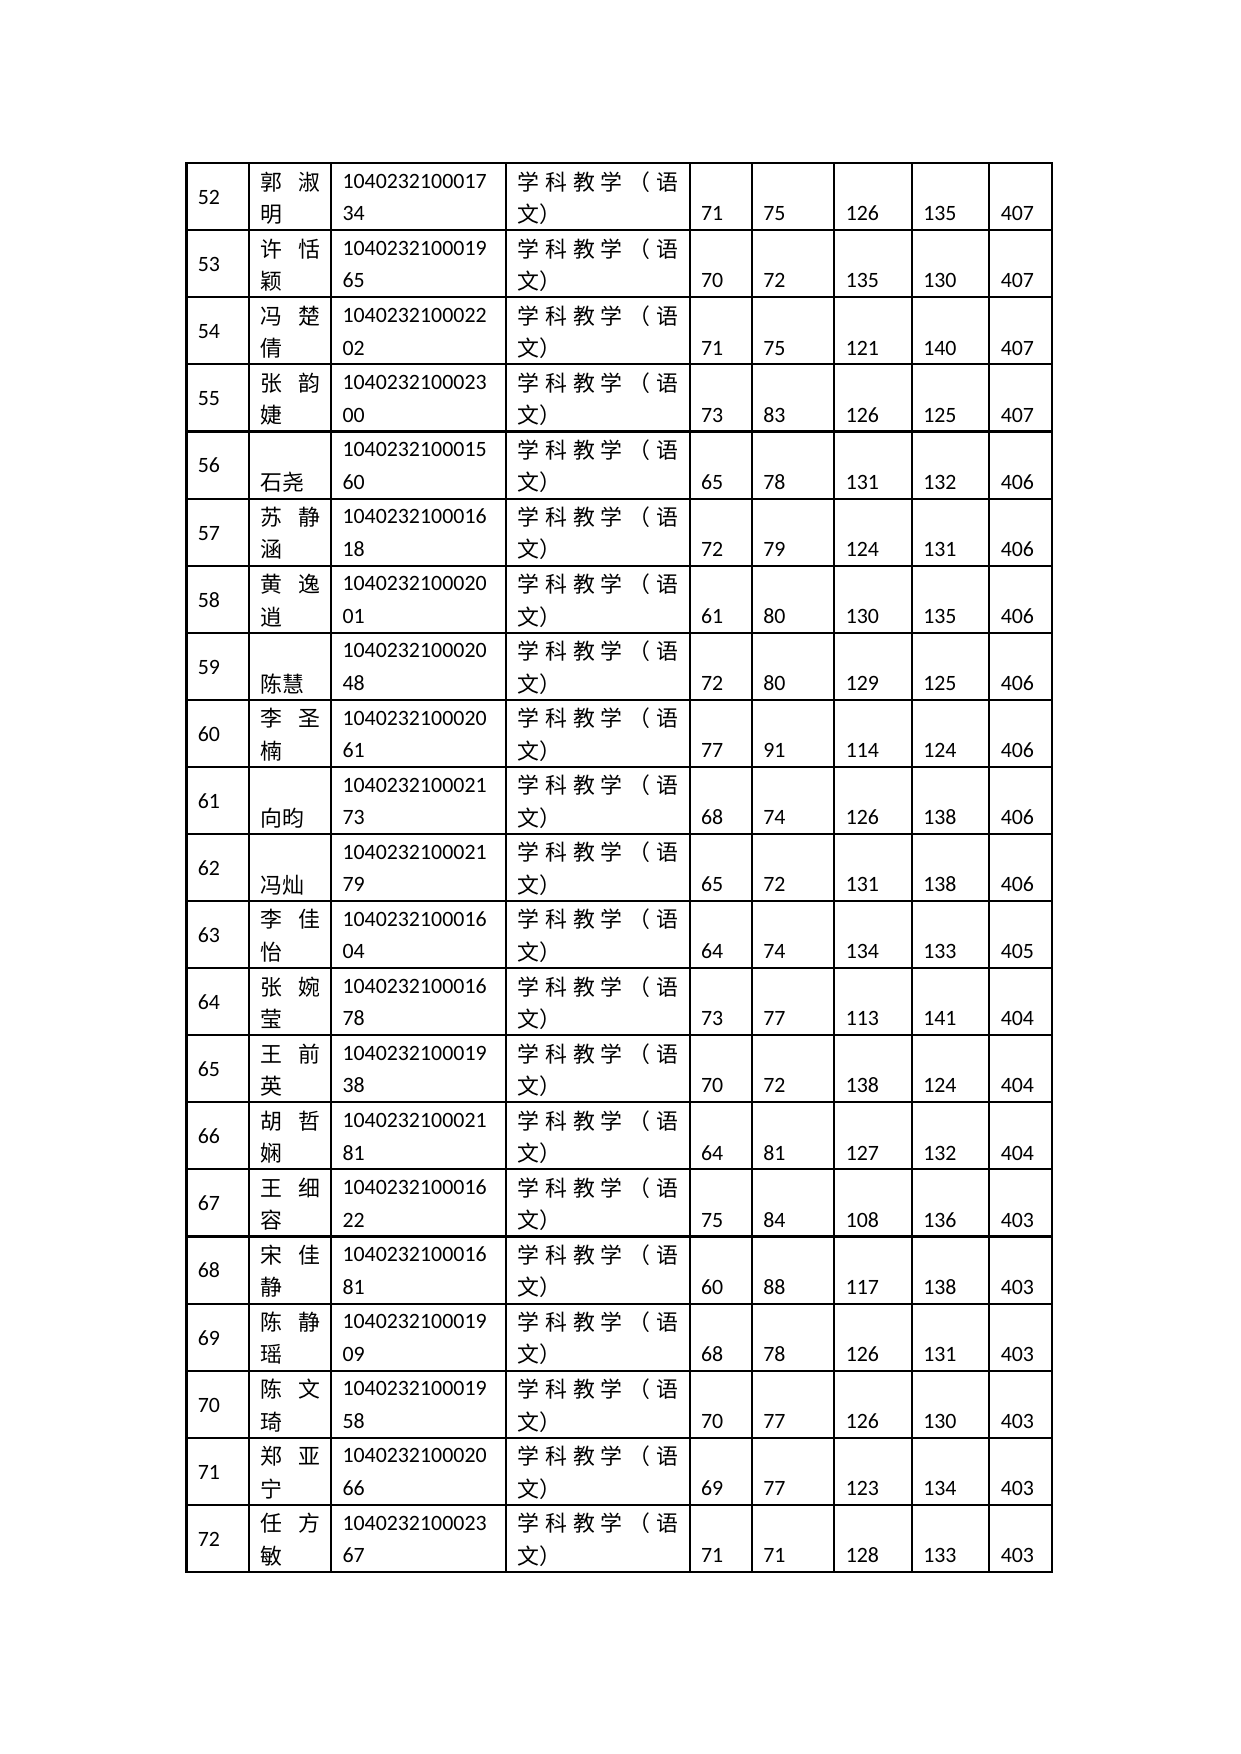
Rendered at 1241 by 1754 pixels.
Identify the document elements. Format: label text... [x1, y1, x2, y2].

table_cell 64 [691, 902, 751, 967]
table_cell 403 [990, 1439, 1051, 1504]
table_cell 138 [835, 1036, 911, 1101]
table_cell 406 [990, 701, 1051, 766]
table_cell 78 [753, 433, 833, 497]
table_cell 403 [990, 1506, 1051, 1571]
table_cell 李圣楠 [250, 701, 330, 766]
table_cell 52 [188, 164, 248, 229]
table_cell 陈文琦 [250, 1372, 330, 1437]
table_cell 130 [835, 567, 911, 632]
table_cell 134 [913, 1439, 988, 1504]
table_cell 406 [990, 500, 1051, 564]
table_cell 104023210002179 [332, 835, 505, 900]
table_cell 学科教学（语文） [507, 1506, 689, 1571]
table_cell 124 [835, 500, 911, 564]
table_cell 132 [913, 433, 988, 497]
table_cell 学科教学（语文） [507, 1238, 689, 1302]
table_cell 407 [990, 164, 1051, 229]
table_cell 404 [990, 1036, 1051, 1101]
table_cell 71 [753, 1506, 833, 1571]
table_cell 宋佳静 [250, 1238, 330, 1302]
table_cell 133 [913, 1506, 988, 1571]
table_cell 138 [913, 1238, 988, 1302]
table_cell 72 [691, 634, 751, 699]
table_cell 63 [188, 902, 248, 967]
table_cell 405 [990, 902, 1051, 967]
table_cell 403 [990, 1372, 1051, 1437]
table_cell 104023210001622 [332, 1170, 505, 1235]
table_cell 104023210002048 [332, 634, 505, 699]
table_cell 71 [691, 164, 751, 229]
table_cell 64 [188, 969, 248, 1034]
table_cell 104023210001734 [332, 164, 505, 229]
table_cell 80 [753, 634, 833, 699]
table_cell 73 [691, 365, 751, 430]
table_cell 68 [691, 1305, 751, 1369]
table_cell 104023210002061 [332, 701, 505, 766]
table_cell 冯灿 [250, 835, 330, 900]
table_cell 132 [913, 1103, 988, 1168]
table_cell 104023210001681 [332, 1238, 505, 1302]
table_cell 71 [188, 1439, 248, 1504]
table_cell 学科教学（语文） [507, 902, 689, 967]
table_cell 121 [835, 298, 911, 363]
table_cell 407 [990, 298, 1051, 363]
table_cell 104023210001958 [332, 1372, 505, 1437]
table_cell 129 [835, 634, 911, 699]
table_cell 55 [188, 365, 248, 430]
table_cell 张婉莹 [250, 969, 330, 1034]
table_cell 77 [691, 701, 751, 766]
table_cell 苏静涵 [250, 500, 330, 564]
table_cell 404 [990, 969, 1051, 1034]
table_cell 学科教学（语文） [507, 1103, 689, 1168]
table_cell 学科教学（语文） [507, 433, 689, 497]
table_cell 学科教学（语文） [507, 1305, 689, 1369]
table_cell 53 [188, 231, 248, 296]
table_cell 学科教学（语文） [507, 231, 689, 296]
table_cell 58 [188, 567, 248, 632]
table_cell 403 [990, 1238, 1051, 1302]
table_cell 72 [753, 835, 833, 900]
table_cell 65 [691, 835, 751, 900]
table_cell 学科教学（语文） [507, 969, 689, 1034]
table_cell 学科教学（语文） [507, 298, 689, 363]
table_cell 69 [691, 1439, 751, 1504]
table_cell 79 [753, 500, 833, 564]
table_cell 陈静瑶 [250, 1305, 330, 1369]
table_cell 126 [835, 768, 911, 833]
table_cell 104023210001965 [332, 231, 505, 296]
table_cell 104023210002173 [332, 768, 505, 833]
table_cell 135 [913, 567, 988, 632]
table_cell 78 [753, 1305, 833, 1369]
table_cell 石尧 [250, 433, 330, 497]
table_cell 81 [753, 1103, 833, 1168]
table_cell 403 [990, 1305, 1051, 1369]
table_cell 61 [691, 567, 751, 632]
table_cell 54 [188, 298, 248, 363]
table_cell 学科教学（语文） [507, 567, 689, 632]
table_cell 71 [691, 1506, 751, 1571]
table_cell 75 [691, 1170, 751, 1235]
table_cell 406 [990, 433, 1051, 497]
table_cell 王细容 [250, 1170, 330, 1235]
table_cell 84 [753, 1170, 833, 1235]
table_cell 68 [691, 768, 751, 833]
table_cell 62 [188, 835, 248, 900]
table_cell 124 [913, 1036, 988, 1101]
table_cell 郑亚宁 [250, 1439, 330, 1504]
table_cell 104023210002181 [332, 1103, 505, 1168]
table_cell 130 [913, 1372, 988, 1437]
table_cell 140 [913, 298, 988, 363]
table_cell 74 [753, 902, 833, 967]
table_cell 74 [753, 768, 833, 833]
table_cell 60 [691, 1238, 751, 1302]
table_cell 127 [835, 1103, 911, 1168]
table_cell 黄逸逍 [250, 567, 330, 632]
table_cell 陈慧 [250, 634, 330, 699]
table_cell 学科教学（语文） [507, 1439, 689, 1504]
table_cell 61 [188, 768, 248, 833]
table_cell 77 [753, 1439, 833, 1504]
table_cell 70 [188, 1372, 248, 1437]
table_cell 104023210002066 [332, 1439, 505, 1504]
table_cell 冯楚倩 [250, 298, 330, 363]
table_cell 学科教学（语文） [507, 365, 689, 430]
table_cell 131 [913, 500, 988, 564]
table_cell 66 [188, 1103, 248, 1168]
table_cell 77 [753, 1372, 833, 1437]
table_cell 学科教学（语文） [507, 500, 689, 564]
table_cell 任方敏 [250, 1506, 330, 1571]
table_cell 104023210001560 [332, 433, 505, 497]
table_cell 75 [753, 164, 833, 229]
table_cell 65 [188, 1036, 248, 1101]
table_cell 72 [753, 231, 833, 296]
table_cell 131 [913, 1305, 988, 1369]
table_cell 学科教学（语文） [507, 835, 689, 900]
table_cell 130 [913, 231, 988, 296]
table_cell 69 [188, 1305, 248, 1369]
table_cell 114 [835, 701, 911, 766]
table_cell 131 [835, 433, 911, 497]
table_cell 407 [990, 365, 1051, 430]
table_cell 70 [691, 231, 751, 296]
table_cell 133 [913, 902, 988, 967]
table_cell 125 [913, 365, 988, 430]
table_cell 学科教学（语文） [507, 634, 689, 699]
table_cell 134 [835, 902, 911, 967]
table_cell 126 [835, 1305, 911, 1369]
table_cell 123 [835, 1439, 911, 1504]
table_cell 郭淑明 [250, 164, 330, 229]
table_cell 108 [835, 1170, 911, 1235]
table_cell 104023210002300 [332, 365, 505, 430]
table_cell 404 [990, 1103, 1051, 1168]
table_cell 71 [691, 298, 751, 363]
table_cell 64 [691, 1103, 751, 1168]
table_cell 胡哲娴 [250, 1103, 330, 1168]
table_cell 104023210001678 [332, 969, 505, 1034]
table_cell 60 [188, 701, 248, 766]
table_cell 406 [990, 768, 1051, 833]
table_cell 406 [990, 634, 1051, 699]
table_cell 104023210001604 [332, 902, 505, 967]
table_cell 67 [188, 1170, 248, 1235]
table_cell 77 [753, 969, 833, 1034]
table_cell 128 [835, 1506, 911, 1571]
table_cell 王前英 [250, 1036, 330, 1101]
table_cell 83 [753, 365, 833, 430]
table_cell 104023210001909 [332, 1305, 505, 1369]
table_cell 104023210001938 [332, 1036, 505, 1101]
table_cell 126 [835, 365, 911, 430]
table_cell 138 [913, 835, 988, 900]
table_cell 学科教学（语文） [507, 1372, 689, 1437]
table_cell 104023210002367 [332, 1506, 505, 1571]
table_cell 138 [913, 768, 988, 833]
table_cell 113 [835, 969, 911, 1034]
table_cell 104023210002202 [332, 298, 505, 363]
table_cell 126 [835, 1372, 911, 1437]
table_cell 406 [990, 567, 1051, 632]
table_cell 学科教学（语文） [507, 164, 689, 229]
table_cell 向昀 [250, 768, 330, 833]
table_cell 104023210001618 [332, 500, 505, 564]
table_cell 73 [691, 969, 751, 1034]
table_cell 131 [835, 835, 911, 900]
table_cell 学科教学（语文） [507, 768, 689, 833]
table_cell 学科教学（语文） [507, 701, 689, 766]
table_cell 学科教学（语文） [507, 1170, 689, 1235]
table_cell 学科教学（语文） [507, 1036, 689, 1101]
table_cell 72 [753, 1036, 833, 1101]
table_cell 88 [753, 1238, 833, 1302]
table_cell 403 [990, 1170, 1051, 1235]
table_cell 68 [188, 1238, 248, 1302]
table_cell 70 [691, 1372, 751, 1437]
table_cell 许恬颖 [250, 231, 330, 296]
table_cell 80 [753, 567, 833, 632]
table_cell 57 [188, 500, 248, 564]
table_cell 72 [691, 500, 751, 564]
table_cell 135 [913, 164, 988, 229]
table_cell 135 [835, 231, 911, 296]
table_cell 70 [691, 1036, 751, 1101]
table_cell 72 [188, 1506, 248, 1571]
table_cell 117 [835, 1238, 911, 1302]
table_cell 李佳怡 [250, 902, 330, 967]
table_cell 126 [835, 164, 911, 229]
table_cell 136 [913, 1170, 988, 1235]
table_cell 407 [990, 231, 1051, 296]
table_cell 125 [913, 634, 988, 699]
table_cell 59 [188, 634, 248, 699]
table_cell 65 [691, 433, 751, 497]
table_cell 406 [990, 835, 1051, 900]
table_cell 141 [913, 969, 988, 1034]
table_cell 56 [188, 433, 248, 497]
table_cell 张韵婕 [250, 365, 330, 430]
table_cell 75 [753, 298, 833, 363]
table_cell 104023210002001 [332, 567, 505, 632]
table_cell 124 [913, 701, 988, 766]
table_cell 91 [753, 701, 833, 766]
